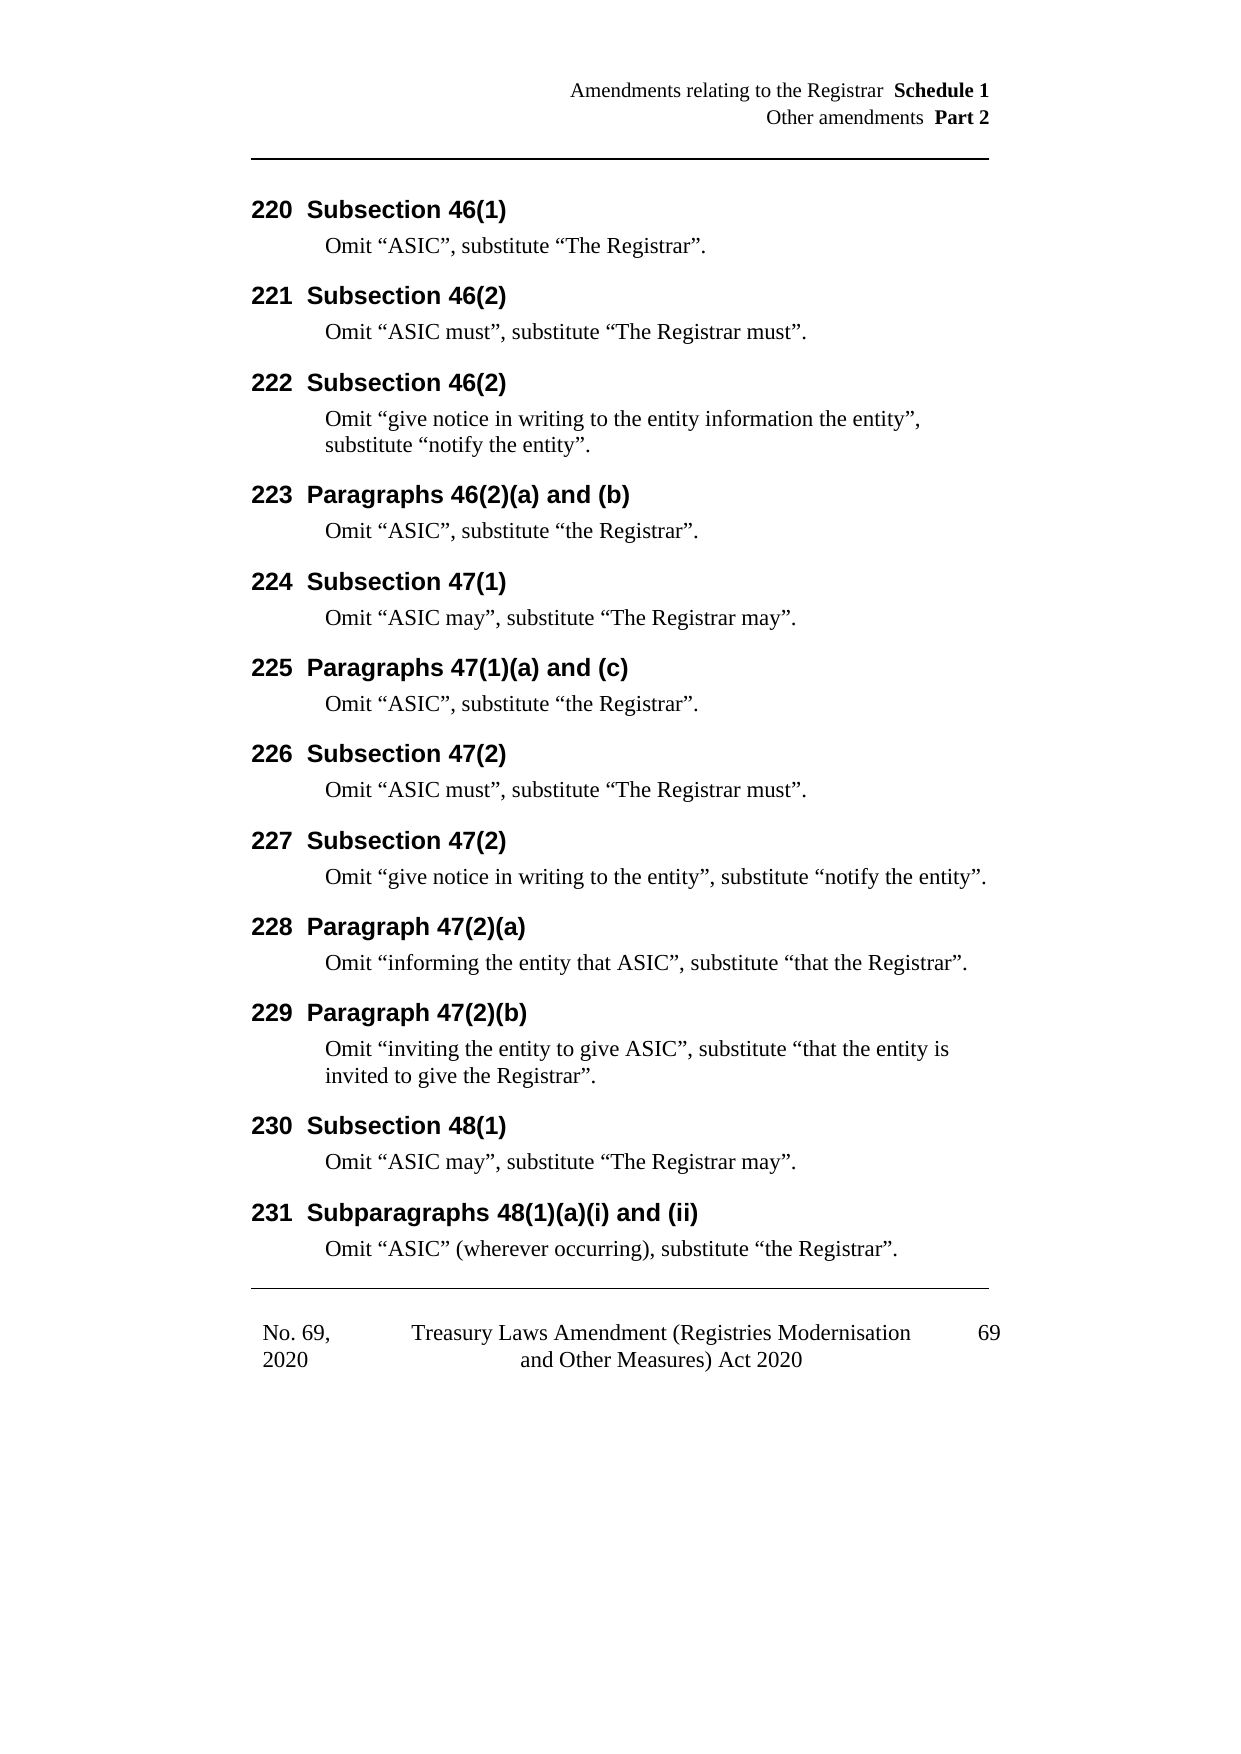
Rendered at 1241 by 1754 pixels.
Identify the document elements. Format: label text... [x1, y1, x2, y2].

text Omit “give notice in writing to the entity information the entity”, substitute “notify the entity”. [325, 405, 989, 457]
text Omit “ASIC must”, substitute “The Registrar must”. [325, 318, 989, 345]
text 222 Subsection 46(2) [251, 368, 989, 396]
text Omit “ASIC”, substitute “the Registrar”. [325, 517, 989, 544]
text 221 Subsection 46(2) [251, 281, 989, 310]
text Omit “ASIC” (wherever occurring), substitute “the Registrar”. [325, 1234, 989, 1261]
text 229 Paragraph 47(2)(b) [251, 998, 989, 1027]
text 223 Paragraphs 46(2)(a) and (b) [251, 480, 989, 509]
text Omit “give notice in writing to the entity”, substitute “notify the entity”. [325, 863, 989, 889]
text 231 Subparagraphs 48(1)(a)(i) and (ii) [251, 1197, 989, 1226]
text Omit “ASIC must”, substitute “The Registrar must”. [325, 776, 989, 803]
text 225 Paragraphs 47(1)(a) and (c) [251, 653, 989, 682]
text 227 Subsection 47(2) [251, 826, 989, 854]
text 230 Subsection 48(1) [251, 1111, 989, 1140]
text Omit “ASIC may”, substitute “The Registrar may”. [325, 1148, 989, 1174]
text Omit “informing the entity that ASIC”, substitute “that the Registrar”. [325, 949, 989, 976]
text 220 Subsection 46(1) [251, 195, 989, 224]
text 228 Paragraph 47(2)(a) [251, 912, 989, 941]
text Omit “ASIC”, substitute “the Registrar”. [325, 690, 989, 716]
text Omit “ASIC”, substitute “The Registrar”. [325, 232, 989, 258]
text Omit “ASIC may”, substitute “The Registrar may”. [325, 604, 989, 630]
text 226 Subsection 47(2) [251, 739, 989, 768]
text Omit “inviting the entity to give ASIC”, substitute “that the entity is invited to give the Registrar”. [325, 1036, 989, 1088]
text 224 Subsection 47(1) [251, 567, 989, 595]
